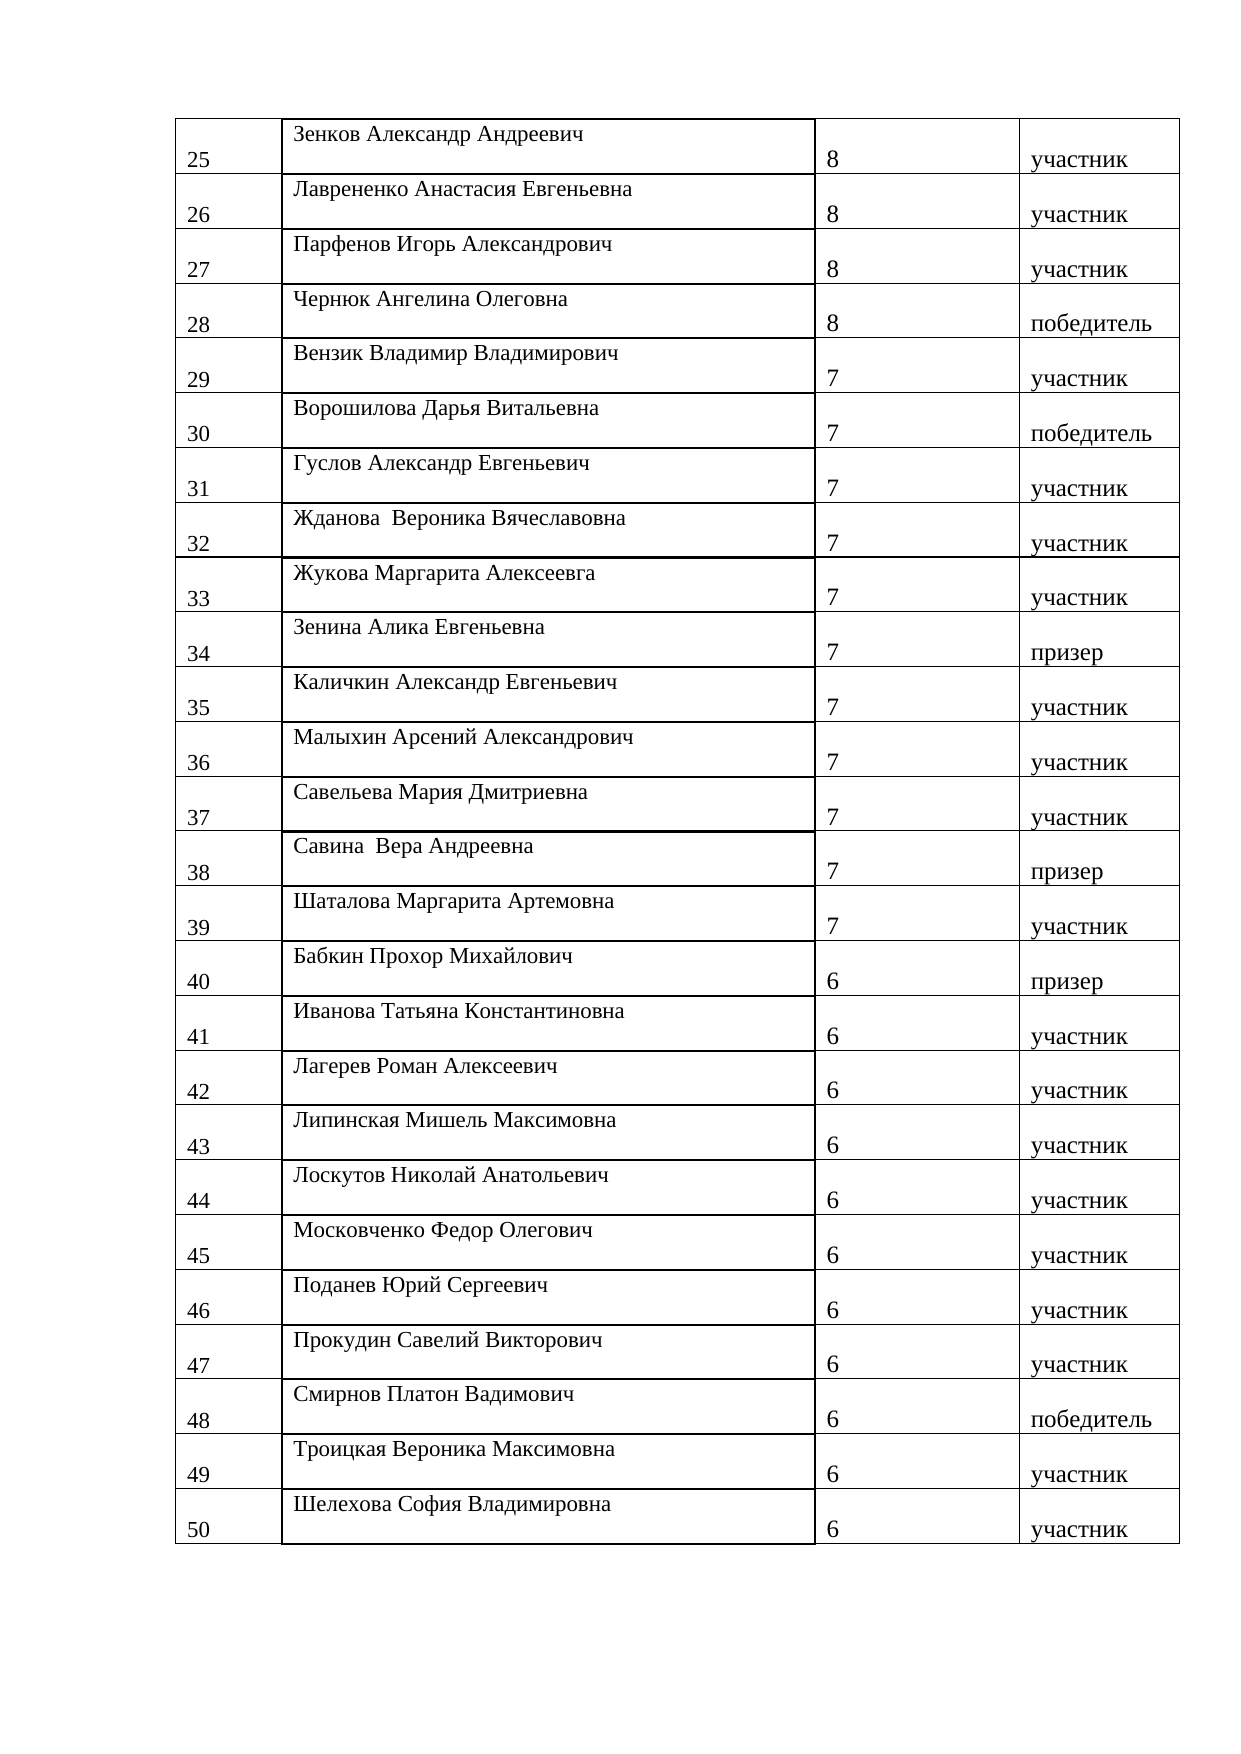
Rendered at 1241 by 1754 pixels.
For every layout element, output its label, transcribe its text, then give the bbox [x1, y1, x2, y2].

table_cell 7 [816, 667, 1019, 721]
table_cell 34 [176, 612, 281, 666]
table_cell 6 [816, 996, 1019, 1049]
table_cell победитель [1020, 284, 1179, 337]
table_cell участник [1020, 1160, 1179, 1214]
table_cell 8 [816, 229, 1019, 282]
table_cell 7 [816, 448, 1019, 502]
table_cell 28 [176, 284, 281, 337]
table_cell 6 [816, 1379, 1019, 1433]
table_cell 7 [816, 777, 1019, 830]
table_cell 32 [176, 503, 281, 556]
table_cell Жданова Вероника Вячеславовна [283, 504, 814, 556]
table_cell 6 [816, 1215, 1019, 1269]
table_cell 6 [816, 1325, 1019, 1378]
table_cell призер [1020, 612, 1179, 666]
table_cell участник [1020, 503, 1179, 556]
table_cell Лагерев Роман Алексеевич [283, 1052, 814, 1104]
table_cell Каличкин Александр Евгеньевич [283, 668, 814, 721]
table_cell участник [1020, 1051, 1179, 1104]
table_cell Лоскутов Николай Анатольевич [283, 1161, 814, 1214]
table_cell Ворошилова Дарья Витальевна [283, 394, 814, 447]
table_cell 26 [176, 174, 281, 228]
table_cell участник [1020, 448, 1179, 502]
table_cell Малыхин Арсений Александрович [283, 723, 814, 776]
table_cell 46 [176, 1270, 281, 1323]
table_cell 6 [816, 1051, 1019, 1104]
table_cell 35 [176, 667, 281, 721]
table_cell участник [1020, 1489, 1179, 1543]
table_cell 45 [176, 1215, 281, 1269]
table_cell участник [1020, 1434, 1179, 1488]
table_cell Шаталова Маргарита Артемовна [283, 887, 814, 940]
table_cell участник [1020, 996, 1179, 1049]
table_cell Зенков Александр Андреевич [283, 120, 814, 173]
table_cell Смирнов Платон Вадимович [283, 1380, 814, 1433]
table_cell участник [1020, 338, 1179, 392]
table_cell 6 [816, 1160, 1019, 1214]
table_cell Гуслов Александр Евгеньевич [283, 449, 814, 502]
table_cell участник [1020, 667, 1179, 721]
table_cell 29 [176, 338, 281, 392]
table_cell участник [1020, 1215, 1179, 1269]
table_cell 7 [816, 722, 1019, 776]
table_cell Липинская Мишель Максимовна [283, 1106, 814, 1159]
table_cell 6 [816, 1489, 1019, 1543]
table_cell Чернюк Ангелина Олеговна [283, 285, 814, 337]
table_cell участник [1020, 1325, 1179, 1378]
table_cell 8 [816, 174, 1019, 228]
table_cell 36 [176, 722, 281, 776]
table_cell Московченко Федор Олегович [283, 1216, 814, 1269]
table_cell 41 [176, 996, 281, 1049]
table_cell Зенина Алика Евгеньевна [283, 613, 814, 666]
table_cell победитель [1020, 393, 1179, 447]
table_cell 8 [816, 119, 1019, 173]
table_cell 33 [176, 558, 281, 611]
table_cell 7 [816, 558, 1019, 611]
table_cell призер [1020, 941, 1179, 995]
table_cell участник [1020, 886, 1179, 940]
table_cell 7 [816, 393, 1019, 447]
table_cell 44 [176, 1160, 281, 1214]
table_cell Иванова Татьяна Константиновна [283, 997, 814, 1049]
table_cell победитель [1020, 1379, 1179, 1433]
table_cell участник [1020, 1105, 1179, 1159]
table_cell 7 [816, 831, 1019, 885]
table_cell 37 [176, 777, 281, 830]
table_cell 48 [176, 1379, 281, 1433]
table_cell участник [1020, 558, 1179, 611]
table_cell 7 [816, 338, 1019, 392]
table_cell 40 [176, 941, 281, 995]
table_cell Бабкин Прохор Михайлович [283, 942, 814, 995]
table_cell 27 [176, 229, 281, 282]
table_cell 25 [176, 119, 281, 173]
table_cell 6 [816, 1105, 1019, 1159]
table_cell 31 [176, 448, 281, 502]
table_cell 6 [816, 1434, 1019, 1488]
table_cell Вензик Владимир Владимирович [283, 339, 814, 392]
table_cell 43 [176, 1105, 281, 1159]
table_cell Прокудин Савелий Викторович [283, 1326, 814, 1378]
table_cell призер [1020, 831, 1179, 885]
table_cell Жукова Маргарита Алексеевга [283, 559, 814, 611]
table_cell участник [1020, 777, 1179, 830]
table_cell 7 [816, 886, 1019, 940]
table_cell 42 [176, 1051, 281, 1104]
table_cell Лаврененко Анастасия Евгеньевна [283, 175, 814, 228]
table_cell 6 [816, 1270, 1019, 1323]
table_cell Шелехова София Владимировна [283, 1490, 814, 1543]
table_cell 47 [176, 1325, 281, 1378]
table_cell участник [1020, 722, 1179, 776]
table_cell Парфенов Игорь Александрович [283, 230, 814, 282]
table_cell 7 [816, 503, 1019, 556]
table_cell 7 [816, 612, 1019, 666]
table_cell Савина Вера Андреевна [283, 833, 814, 885]
table_cell 50 [176, 1489, 281, 1543]
table_cell 38 [176, 831, 281, 885]
table_cell Савельева Мария Дмитриевна [283, 778, 814, 830]
table_cell 8 [816, 284, 1019, 337]
table_cell участник [1020, 229, 1179, 282]
table_cell 6 [816, 941, 1019, 995]
table_cell Троицкая Вероника Максимовна [283, 1435, 814, 1488]
table_cell участник [1020, 119, 1179, 173]
table_cell 39 [176, 886, 281, 940]
table_cell 49 [176, 1434, 281, 1488]
table_cell 30 [176, 393, 281, 447]
table_cell Поданев Юрий Сергеевич [283, 1271, 814, 1323]
table_cell участник [1020, 1270, 1179, 1323]
table_cell участник [1020, 174, 1179, 228]
